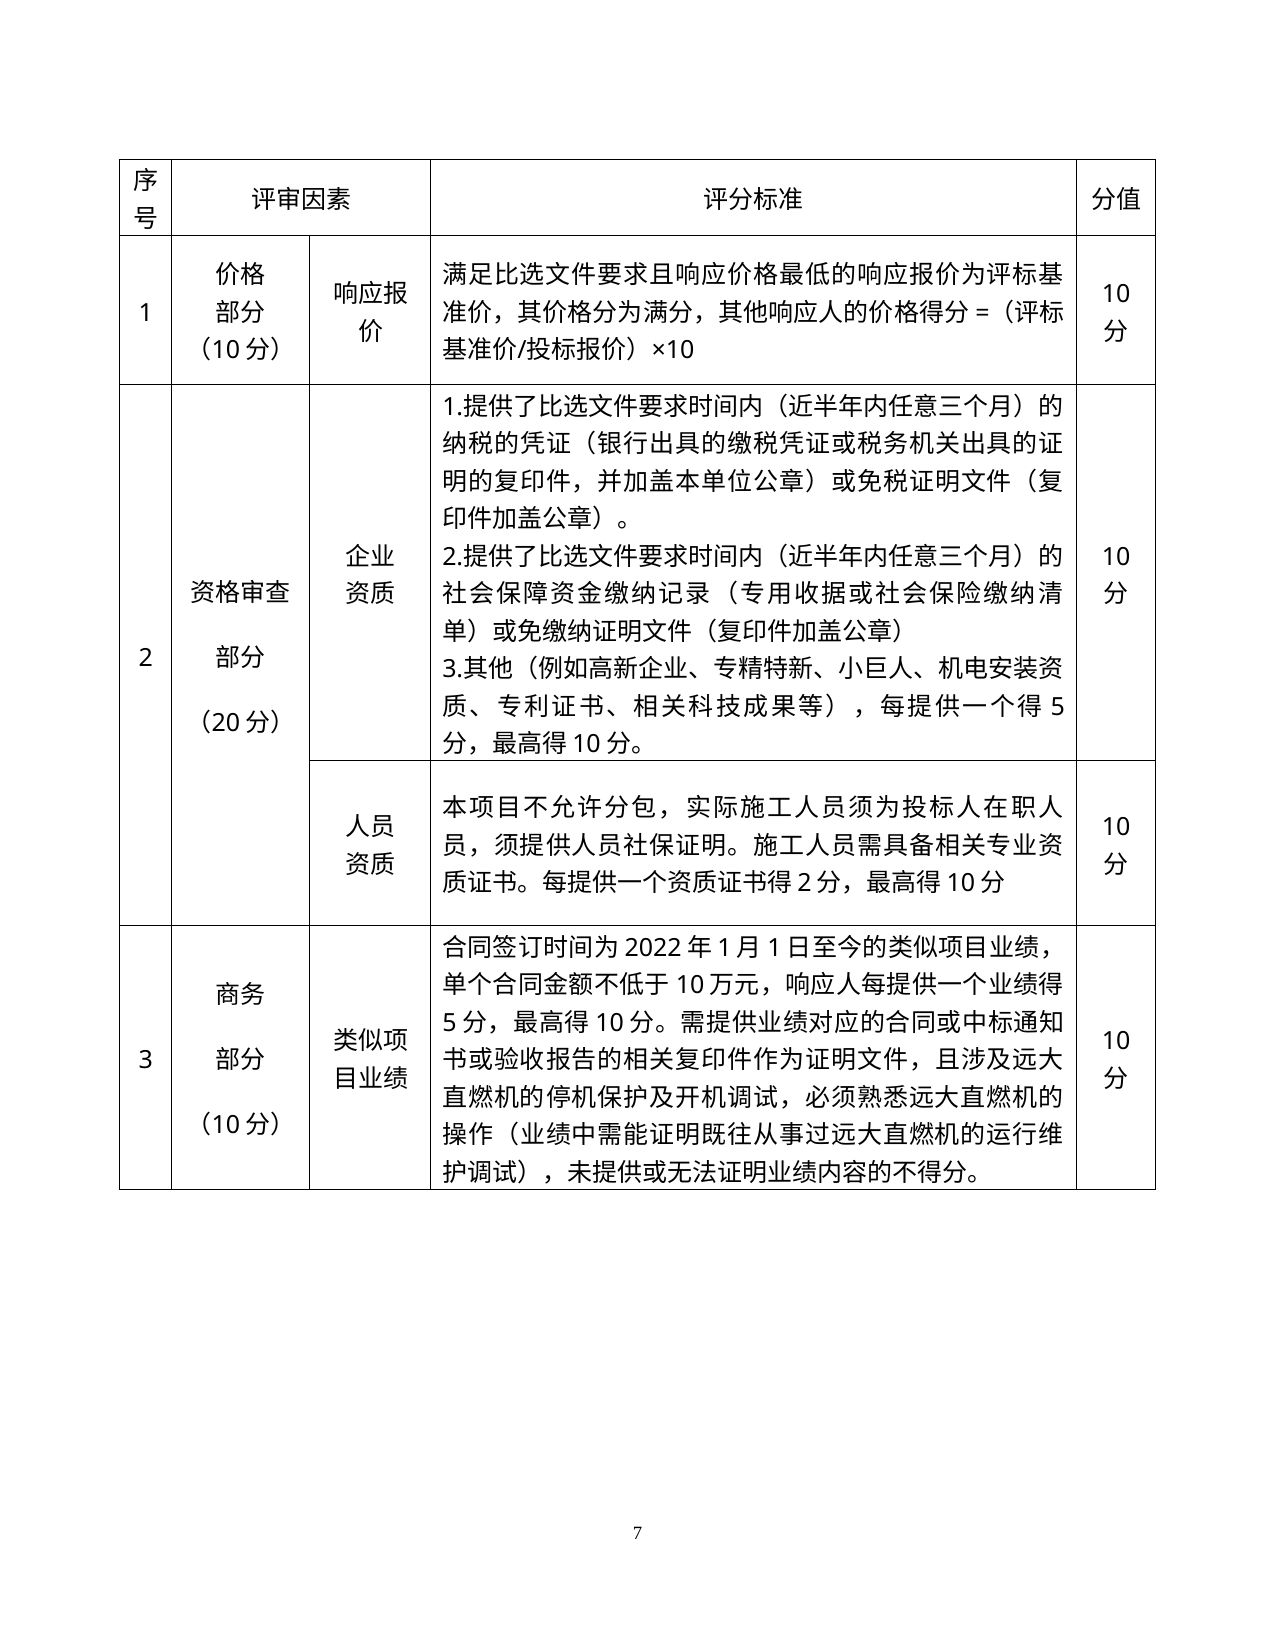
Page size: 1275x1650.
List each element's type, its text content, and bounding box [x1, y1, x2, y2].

table_header 分值 [1077, 160, 1155, 235]
table_cell 价格 部分 （10分） [172, 236, 309, 384]
table_cell 10分 [1077, 761, 1155, 925]
table_cell 商务 部分 （10分） [172, 926, 309, 1188]
table_cell 合同签订时间为2022年1月1日至今的类似项目业绩，单个合同金额不低于10万元，响应人每提供一个业绩得5分，最高得10分。需提供业绩对应的合同或中标通知书或验收报告的相关复印件作为证明文件，且涉及远大直燃机的停机保护及开机调试，必须熟悉远大直燃机的操作（业绩中需能证明既往从事过远大直燃机的运行维护调试），未提供或无法证明业绩内容的不得分。 [431, 926, 1076, 1188]
table_cell 10分 [1077, 926, 1155, 1188]
table_cell 企业 资质 [310, 385, 430, 760]
table_cell 3 [120, 926, 171, 1188]
table_header 序号 [120, 160, 171, 235]
table_cell 2 [120, 385, 171, 925]
table_cell 类似项目业绩 [310, 926, 430, 1188]
table_header 评分标准 [431, 160, 1076, 235]
table_cell 人员 资质 [310, 761, 430, 925]
table_cell 1 [120, 236, 171, 384]
table_cell 本项目不允许分包，实际施工人员须为投标人在职人员，须提供人员社保证明。施工人员需具备相关专业资质证书。每提供一个资质证书得2分，最高得10分 [431, 761, 1076, 925]
table_cell 1.提供了比选文件要求时间内（近半年内任意三个月）的纳税的凭证（银行出具的缴税凭证或税务机关出具的证明的复印件，并加盖本单位公章）或免税证明文件（复印件加盖公章）。 2.提供了比选文件要求时间内（近半年内任意三个月）的社会保障资金缴纳记录（专用收据或社会保险缴纳清单）或免缴纳证明文件（复印件加盖公章） 3.其他（例如高新企业、专精特新、小巨人、机电安装资质、专利证书、相关科技成果等），每提供一个得5分，最高得10分。 [431, 385, 1076, 760]
table_cell 满足比选文件要求且响应价格最低的响应报价为评标基准价，其价格分为满分，其他响应人的价格得分 =（评标基准价/投标报价）×10 [431, 236, 1076, 384]
table_cell 响应报价 [310, 236, 430, 384]
table_header 评审因素 [172, 160, 430, 235]
table_cell 资格审查部分 （20分） [172, 385, 309, 925]
table_cell 10分 [1077, 236, 1155, 384]
table_cell 10分 [1077, 385, 1155, 760]
